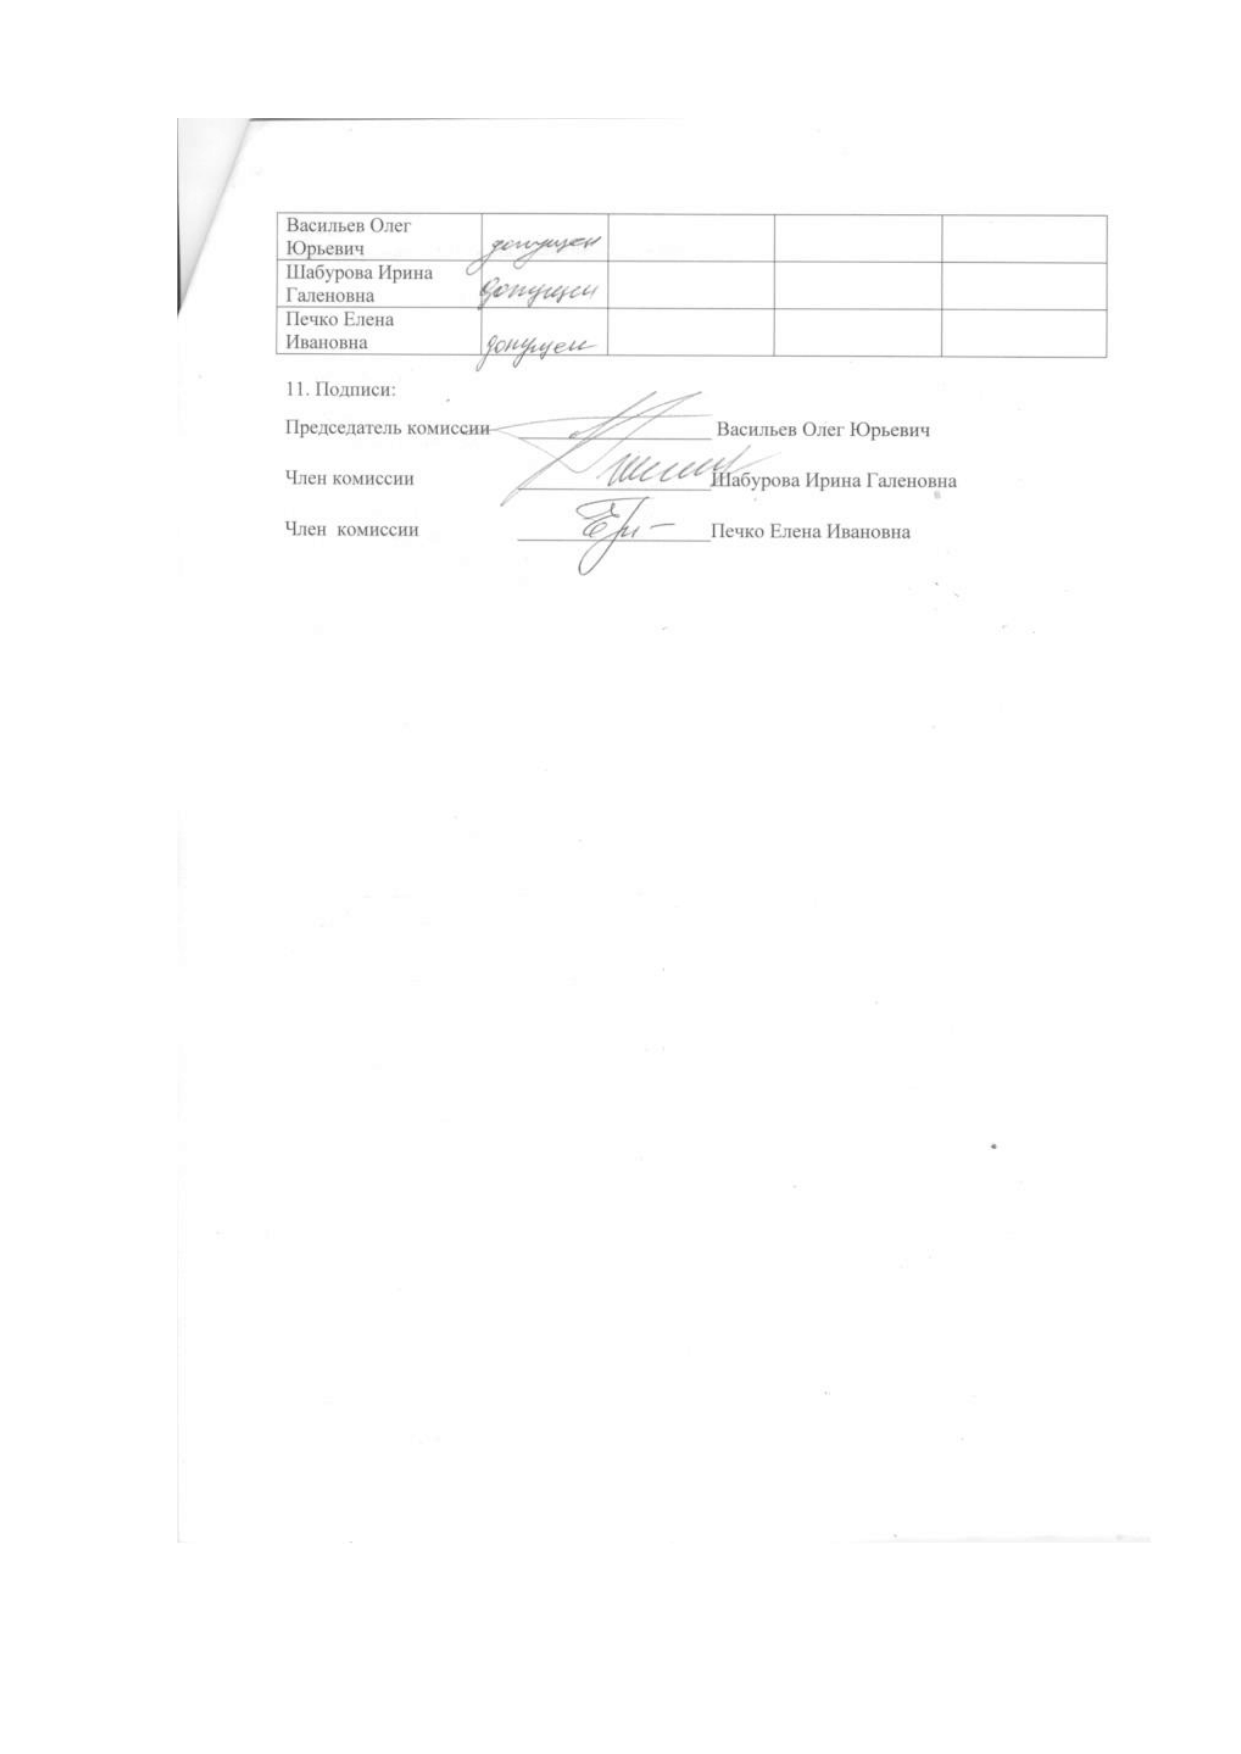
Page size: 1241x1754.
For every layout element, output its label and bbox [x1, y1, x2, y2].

picture [177, 118, 1152, 1544]
